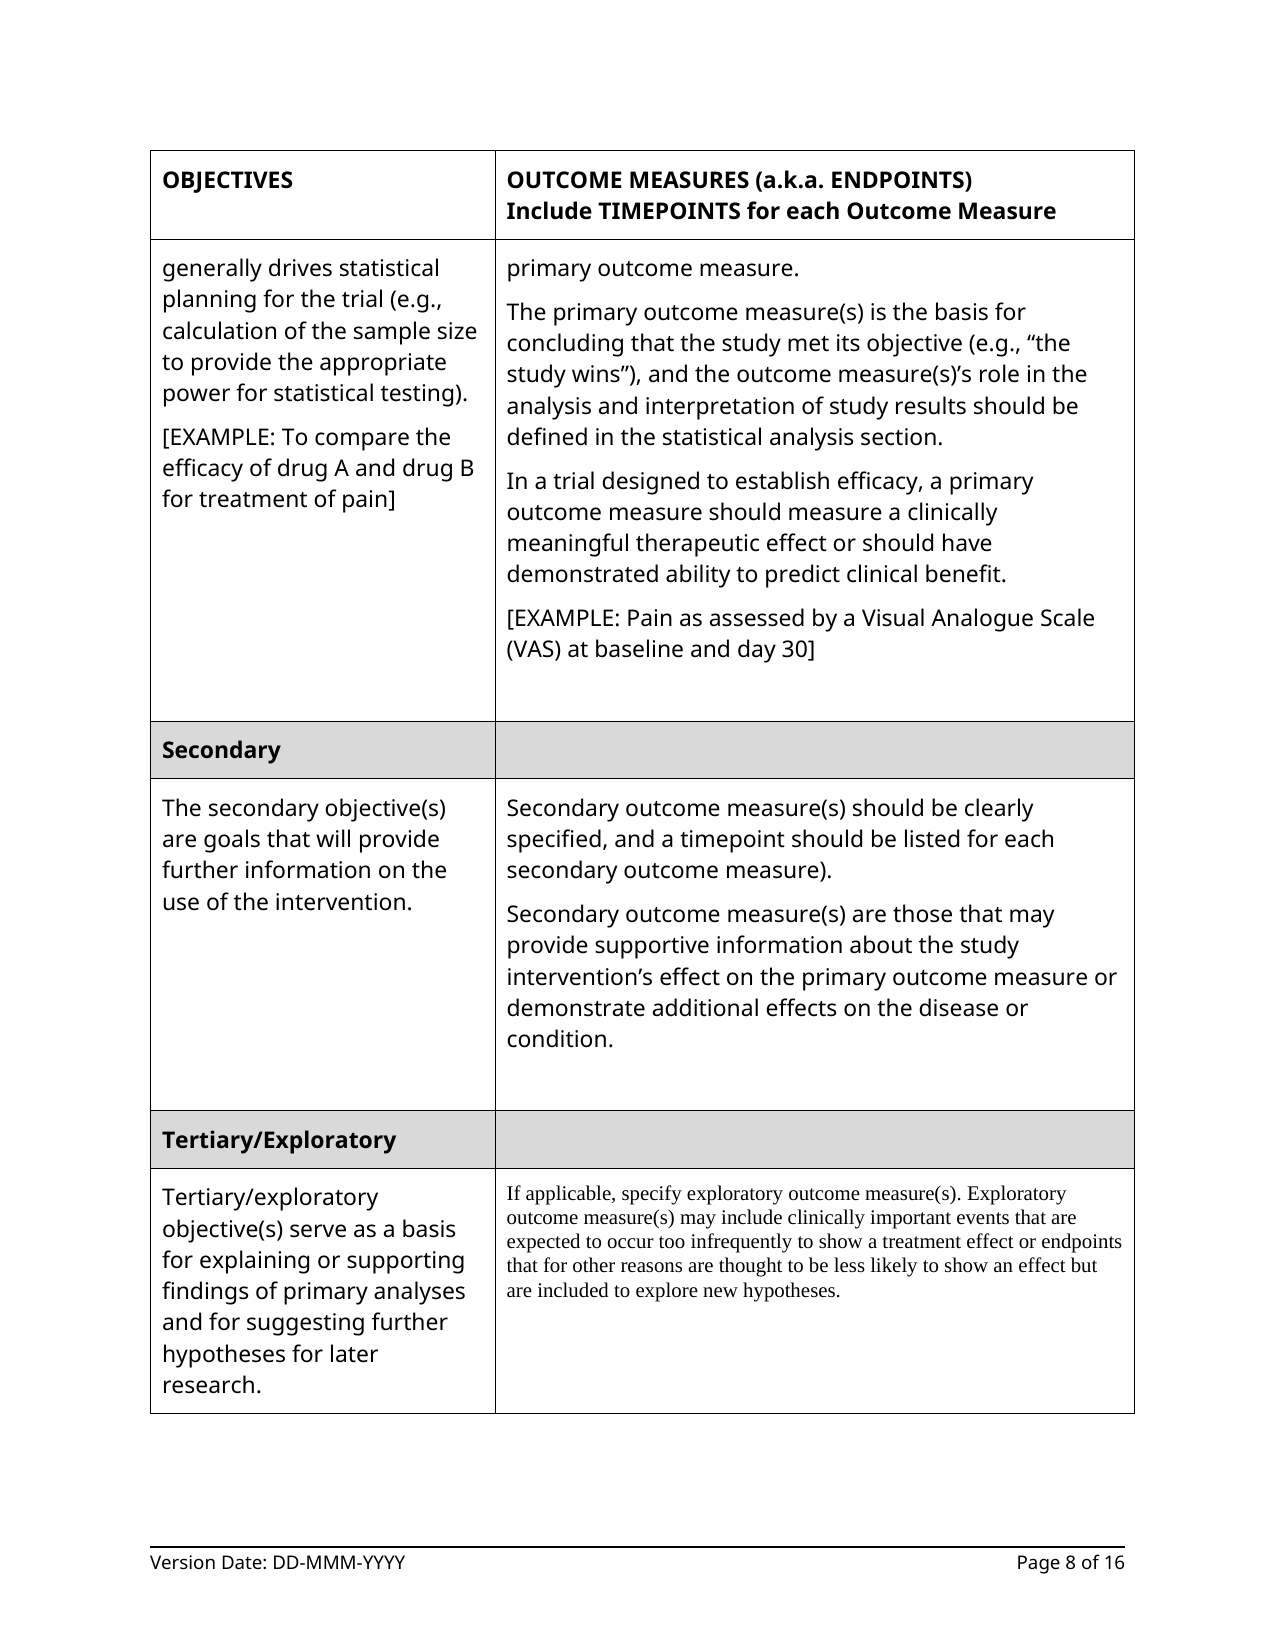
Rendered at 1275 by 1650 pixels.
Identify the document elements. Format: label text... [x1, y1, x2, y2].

table_cell [496, 722, 1134, 778]
table_cell If applicable, specify exploratory outcome measure(s). Exploratory outcome measure(s) may include clinically important events that are expected to occur too infrequently to show a treatment effect or endpoints that for other reasons are thought to be less likely to show an effect but are included to explore new hypotheses. [496, 1169, 1134, 1412]
table_cell The secondary objective(s) are goals that will provide further information on the use of the intervention. [151, 779, 495, 1110]
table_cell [496, 240, 1134, 721]
table_cell Tertiary/Exploratory [151, 1111, 495, 1168]
table_header OUTCOME MEASURES (a.k.a. ENDPOINTS) Include TIMEPOINTS for each Outcome Measure [496, 151, 1134, 238]
table_cell Tertiary/exploratory objective(s) serve as a basis for explaining or supporting findings of primary analyses and for suggesting further hypotheses for later research. [151, 1169, 495, 1412]
table_cell [496, 1111, 1134, 1168]
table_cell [151, 240, 495, 721]
table_header OBJECTIVES [151, 151, 495, 238]
table_cell Secondary [151, 722, 495, 778]
table_cell Secondary outcome measure(s) should be clearly specified, and a timepoint should be listed for each secondary outcome measure). Secondary outcome measure(s) are those that may provide supportive information about the study intervention’s effect on the primary outcome measure or demonstrate additional effects on the disease or condition. [496, 779, 1134, 1110]
